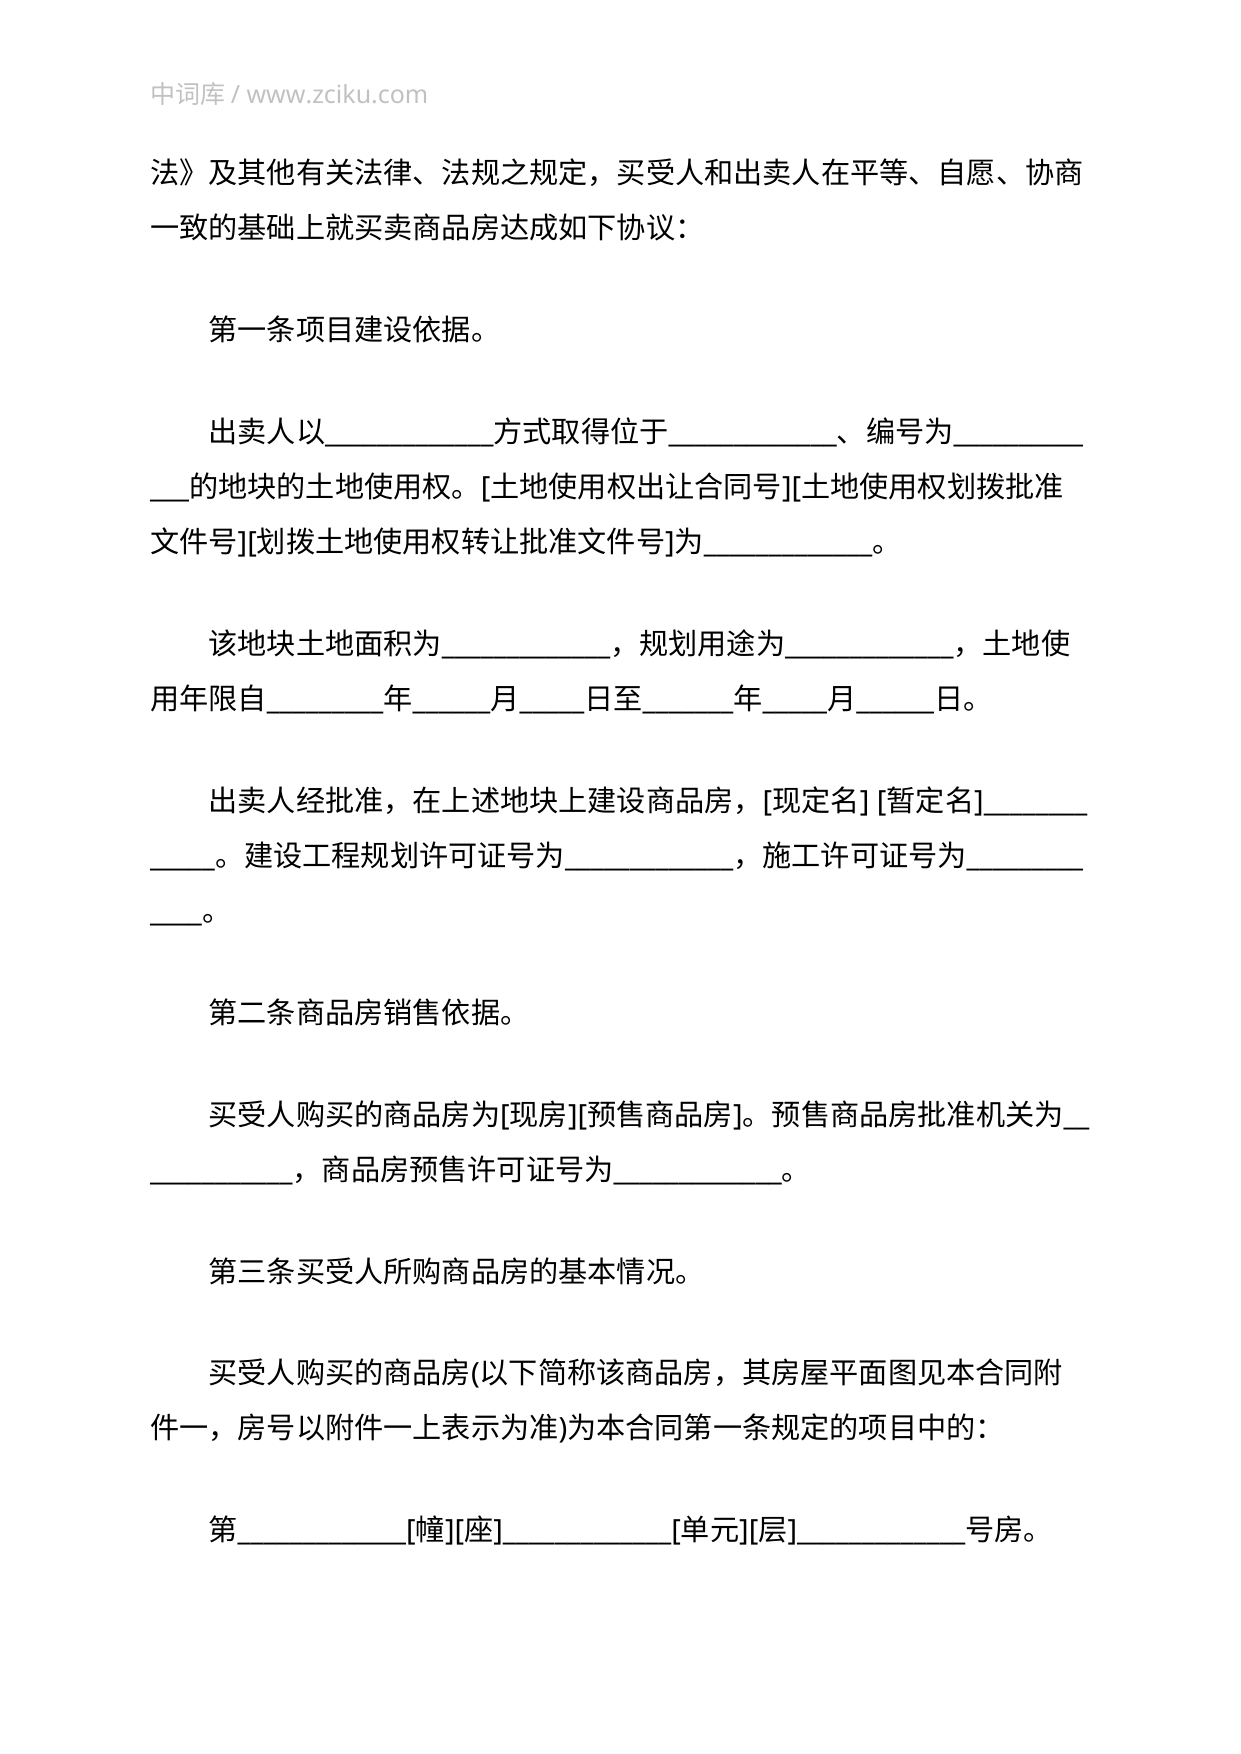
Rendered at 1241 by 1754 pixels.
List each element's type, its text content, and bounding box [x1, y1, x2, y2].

text 该地块土地面积为_____________，规划用途为_____________，土地使用年限自_________年______月_____日至_______年_____月______日。 [150, 620, 1090, 718]
text 买受人购买的商品房(以下简称该商品房，其房屋平面图见本合同附件一，房号以附件一上表示为准)为本合同第一条规定的项目中的： [150, 1350, 1090, 1447]
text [150, 150, 1090, 247]
text 买受人购买的商品房为[现房][预售商品房]。预售商品房批准机关为_____________，商品房预售许可证号为_____________。 [150, 1091, 1090, 1188]
text 第一条项目建设依据。 [150, 307, 1090, 349]
text 第_____________[幢][座]_____________[单元][层]_____________号房。 [150, 1507, 1090, 1549]
text 出卖人经批准，在上述地块上建设商品房，[现定名] [暂定名]_____________。建设工程规划许可证号为_____________，施工许可证号为_____________。 [150, 777, 1090, 930]
text 第二条商品房销售依据。 [150, 989, 1090, 1032]
text 出卖人以_____________方式取得位于_____________、编号为_____________的地块的土地使用权。[土地使用权出让合同号][土地使用权划拨批准文件号][划拨土地使用权转让批准文件号]为_____________。 [150, 408, 1090, 561]
text 第三条买受人所购商品房的基本情况。 [150, 1248, 1090, 1290]
